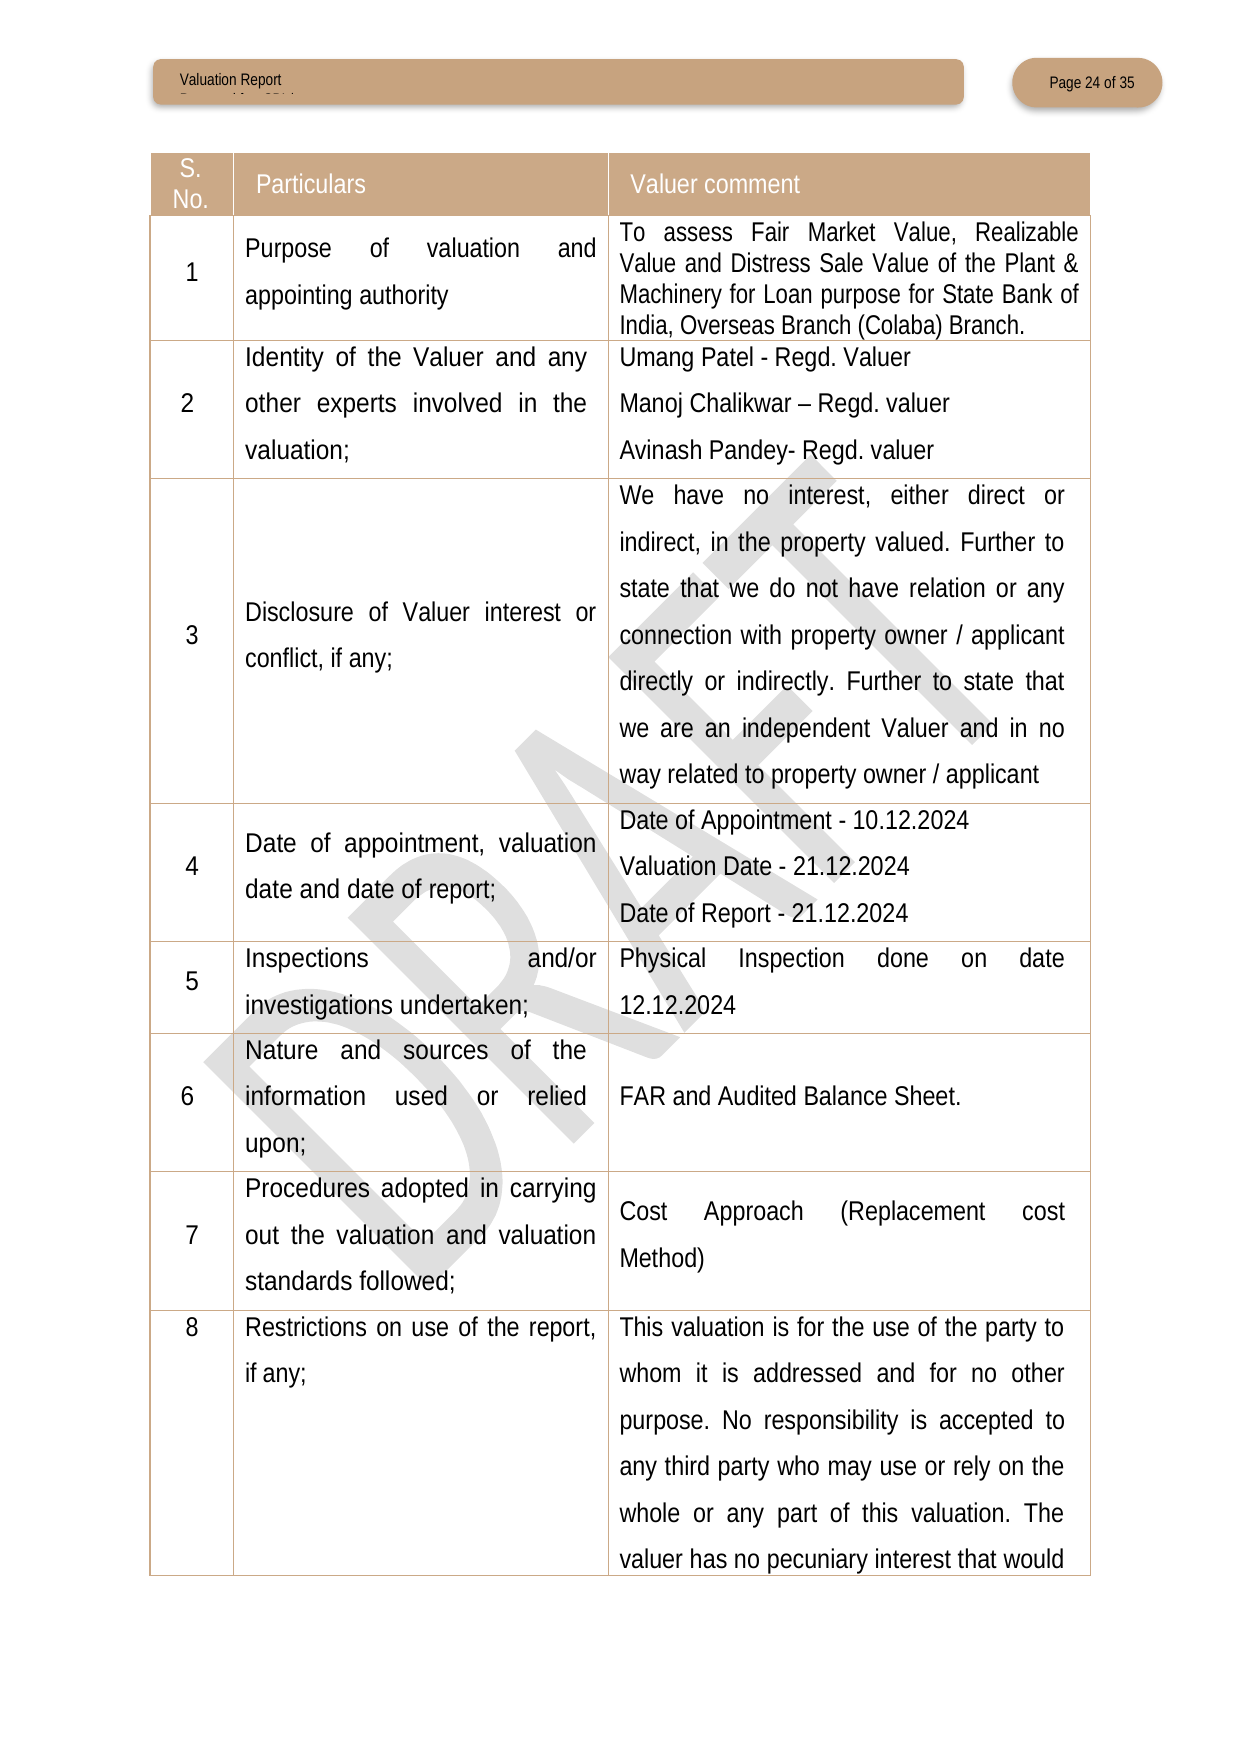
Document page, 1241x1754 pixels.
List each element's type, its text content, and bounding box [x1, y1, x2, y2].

table_header S. No. [151, 153, 233, 215]
table_cell Date of Appointment - 10.12.2024 Valuation Date - 21.12.2024 Date of Report - 21.12.2024 [609, 804, 1090, 941]
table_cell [609, 1311, 1090, 1574]
table_cell Disclosure of Valuer interest or conflict, if any; [234, 479, 608, 803]
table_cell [234, 1311, 608, 1574]
table_cell Purpose of valuation and appointing authority [234, 216, 608, 340]
table_cell Cost Approach (Replacement cost Method) [609, 1172, 1090, 1309]
table_cell 5 [151, 942, 233, 1033]
table_cell We have no interest, either direct or indirect, in the property valued. Further to state that we do not have relation or any connection with property owner / applicant directly or indirectly. Further to state that we are an independent Valuer and in no way related to property owner / applicant [609, 479, 1090, 803]
table_header Particulars [234, 153, 608, 215]
table_cell 8 [151, 1311, 233, 1574]
table_cell 6 [151, 1034, 233, 1171]
table_cell Umang Patel - Regd. Valuer Manoj Chalikwar – Regd. valuer Avinash Pandey- Regd. valuer [609, 341, 1090, 478]
table_cell 1 [151, 216, 233, 340]
table_cell FAR and Audited Balance Sheet. [609, 1034, 1090, 1171]
table_cell Inspections and/or investigations undertaken; [234, 942, 608, 1033]
table_cell 4 [151, 804, 233, 941]
table_header Valuer comment [609, 153, 1090, 215]
table_cell Date of appointment, valuation date and date of report; [234, 804, 608, 941]
table_cell Procedures adopted in carrying out the valuation and valuation standards followed; [234, 1172, 608, 1309]
table_cell Identity of the Valuer and any other experts involved in the valuation; [234, 341, 608, 478]
table_cell Physical Inspection done on date 12.12.2024 [609, 942, 1090, 1033]
table_cell Nature and sources of the information used or relied upon; [234, 1034, 608, 1171]
table_cell 7 [151, 1172, 233, 1309]
table_cell 2 [151, 341, 233, 478]
table_cell 3 [151, 479, 233, 803]
table_cell To assess Fair Market Value, Realizable Value and Distress Sale Value of the Plant & Machinery for Loan purpose for State Bank of India, Overseas Branch (Colaba) Branch. [609, 216, 1090, 340]
